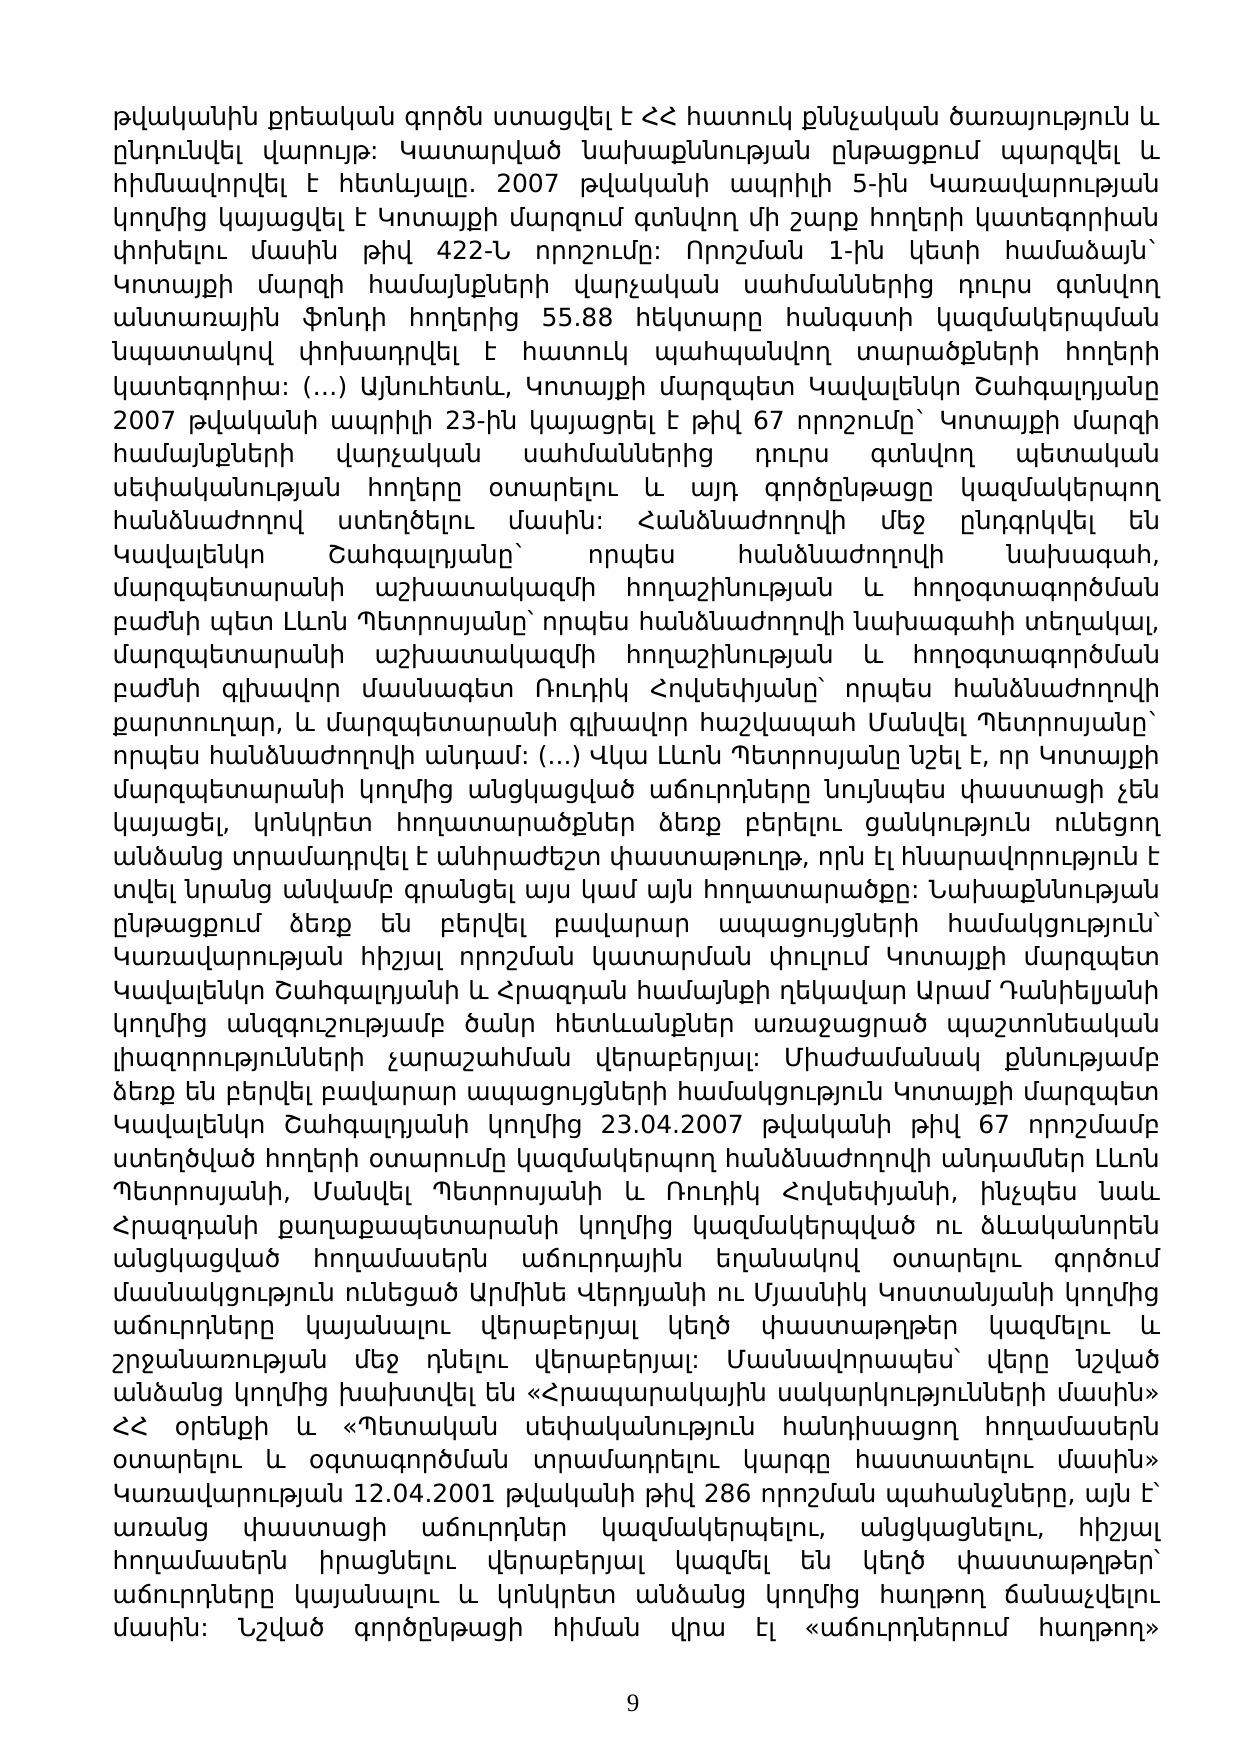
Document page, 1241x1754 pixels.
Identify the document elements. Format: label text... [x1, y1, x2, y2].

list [112, 102, 1161, 341]
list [112, 1372, 1161, 1642]
